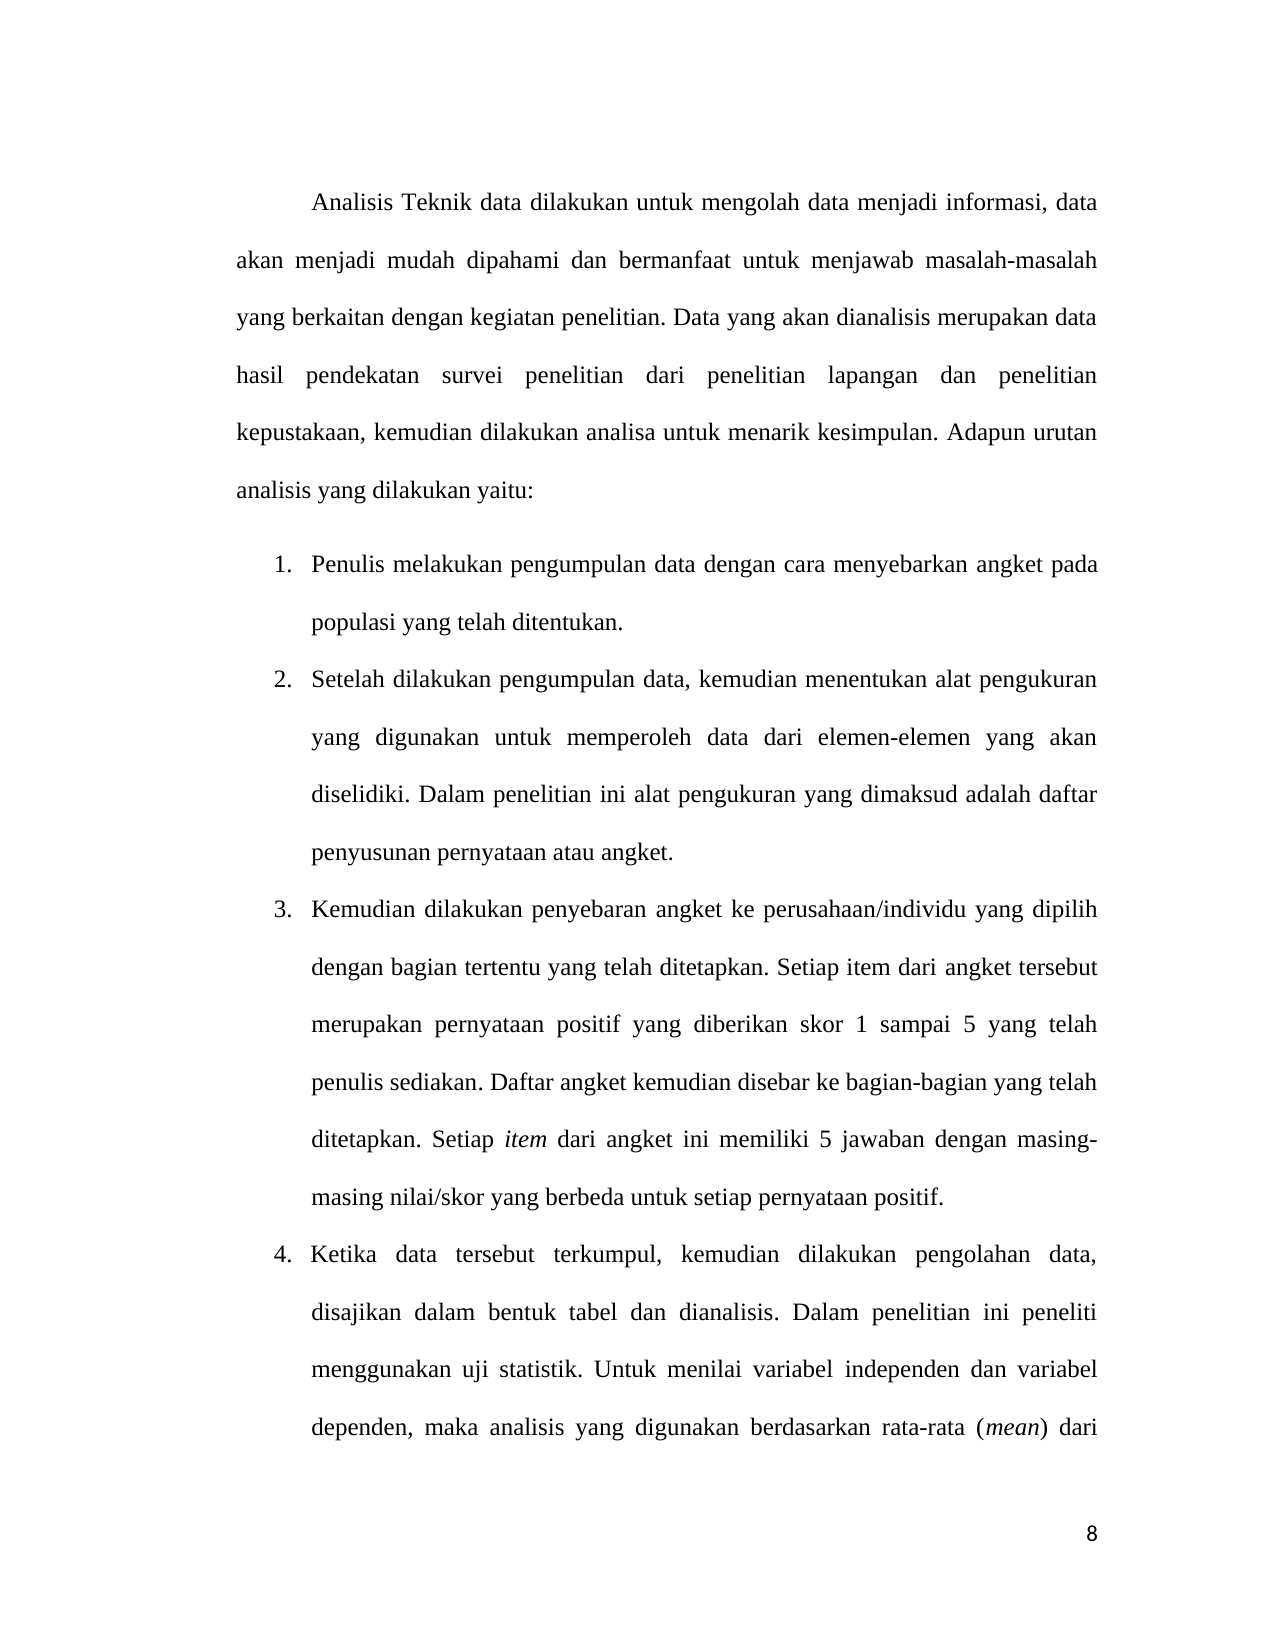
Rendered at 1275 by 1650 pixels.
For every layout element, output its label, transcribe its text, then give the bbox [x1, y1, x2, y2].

list Kemudian dilakukan penyebaran angket ke perusahaan/individu yang dipilih dengan bagian tertentu yang telah ditetapkan. Setiap item dari angket tersebut merupakan pernyataan positif yang diberikan skor 1 sampai 5 yang telah penulis sediakan. Daftar angket kemudian disebar ke bagian-bagian yang telah ditetapkan. Setiap item dari angket ini memiliki 5 jawaban dengan masing-masing nilai/skor yang berbeda untuk setiap pernyataan positif. [274, 894, 1098, 1210]
text Analisis Teknik data dilakukan untuk mengolah data menjadi informasi, data akan menjadi mudah dipahami dan bermanfaat untuk menjawab masalah-masalah yang berkaitan dengan kegiatan penelitian. Data yang akan dianalisis merupakan data hasil pendekatan survei penelitian dari penelitian lapangan dan penelitian kepustakaan, kemudian dilakukan analisa untuk menarik kesimpulan. Adapun urutan analisis yang dilakukan yaitu: [236, 187, 1098, 504]
list Setelah dilakukan pengumpulan data, kemudian menentukan alat pengukuran yang digunakan untuk memperoleh data dari elemen-elemen yang akan diselidiki. Dalam penelitian ini alat pengukuran yang dimaksud adalah daftar penyusunan pernyataan atau angket. [274, 664, 1098, 865]
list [274, 1239, 1098, 1440]
list Penulis melakukan pengumpulan data dengan cara menyebarkan angket pada populasi yang telah ditentukan. [274, 549, 1098, 635]
